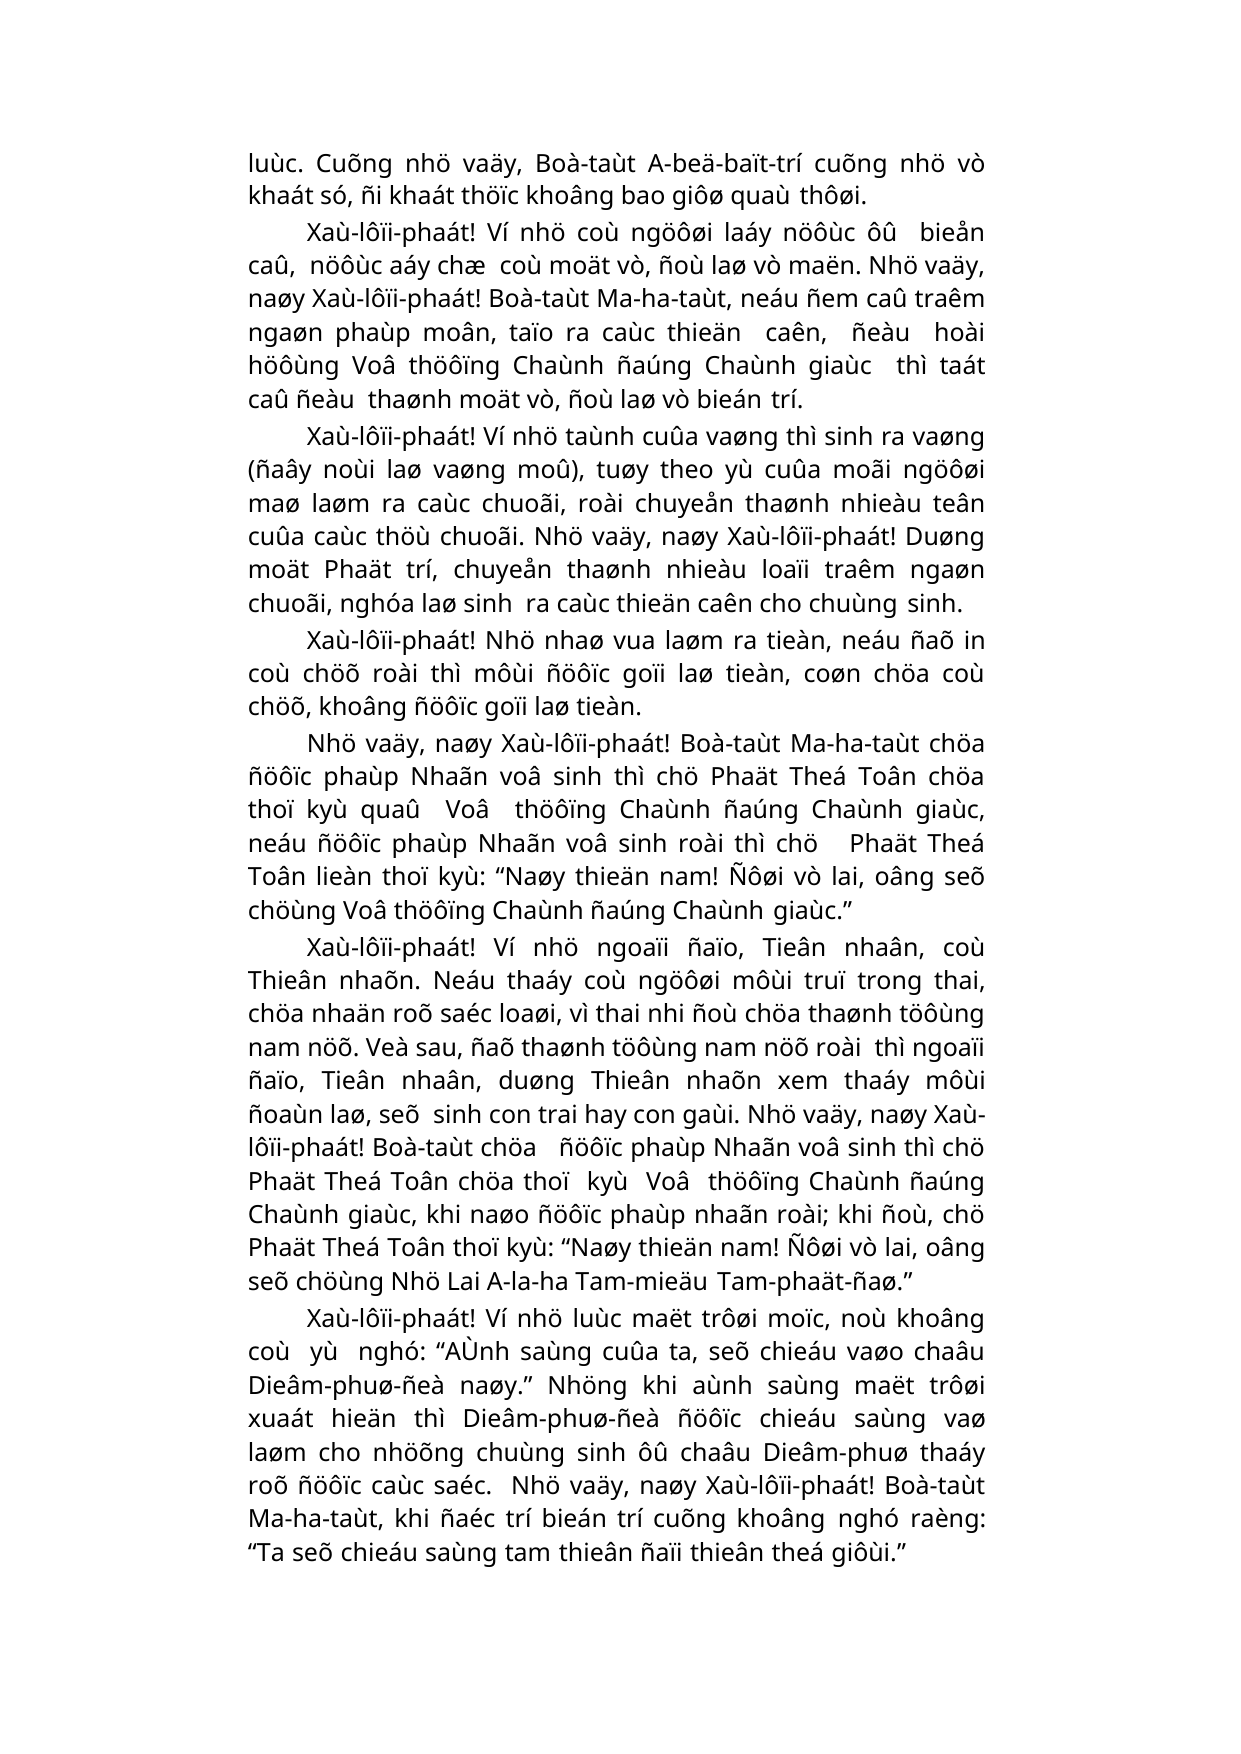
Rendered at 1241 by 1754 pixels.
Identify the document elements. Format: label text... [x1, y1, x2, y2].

text Xaù-lôïi-phaát! Ví nhö ngoaïi ñaïo, Tieân nhaân, coù Thieân nhaõn. Neáu thaáy coù ngöôøi môùi truï trong thai, chöa nhaän roõ saéc loaøi, vì thai nhi ñoù chöa thaønh töôùng nam nöõ. Veà sau, ñaõ thaønh töôùng nam nöõ roài thì ngoaïi ñaïo, Tieân nhaân, duøng Thieân nhaõn xem thaáy môùi ñoaùn laø, seõ sinh con trai hay con gaùi. Nhö vaäy, naøy Xaù-lôïi-phaát! Boà-taùt chöa ñöôïc phaùp Nhaãn voâ sinh thì chö Phaät Theá Toân chöa thoï kyù Voâ thöôïng Chaùnh ñaúng Chaùnh giaùc, khi naøo ñöôïc phaùp nhaãn roài; khi ñoù, chö Phaät Theá Toân thoï kyù: “Naøy thieän nam! Ñôøi vò lai, oâng seõ chöùng Nhö Lai A-la-ha Tam-mieäu Tam-phaät-ñaø.” [248, 930, 986, 1297]
text Xaù-lôïi-phaát! Ví nhö coù ngöôøi laáy nöôùc ôû bieån caû, nöôùc aáy chæ coù moät vò, ñoù laø vò maën. Nhö vaäy, naøy Xaù-lôïi-phaát! Boà-taùt Ma-ha-taùt, neáu ñem caû traêm ngaøn phaùp moân, taïo ra caùc thieän caên, ñeàu hoài höôùng Voâ thöôïng Chaùnh ñaúng Chaùnh giaùc thì taát caû ñeàu thaønh moät vò, ñoù laø vò bieán trí. [248, 215, 986, 416]
text luùc. Cuõng nhö vaäy, Boà-taùt A-beä-baït-trí cuõng nhö vò khaát só, ñi khaát thöïc khoâng bao giôø quaù thôøi. [248, 145, 986, 212]
text Xaù-lôïi-phaát! Ví nhö luùc maët trôøi moïc, noù khoâng coù yù nghó: “AÙnh saùng cuûa ta, seõ chieáu vaøo chaâu Dieâm-phuø-ñeà naøy.” Nhöng khi aùnh saùng maët trôøi xuaát hieän thì Dieâm-phuø-ñeà ñöôïc chieáu saùng vaø laøm cho nhöõng chuùng sinh ôû chaâu Dieâm-phuø thaáy roõ ñöôïc caùc saéc. Nhö vaäy, naøy Xaù-lôïi-phaát! Boà-taùt Ma-ha-taùt, khi ñaéc trí bieán trí cuõng khoâng nghó raèng: “Ta seõ chieáu saùng tam thieân ñaïi thieân theá giôùi.” [248, 1301, 986, 1569]
text Nhö vaäy, naøy Xaù-lôïi-phaát! Boà-taùt Ma-ha-taùt chöa ñöôïc phaùp Nhaãn voâ sinh thì chö Phaät Theá Toân chöa thoï kyù quaû Voâ thöôïng Chaùnh ñaúng Chaùnh giaùc, neáu ñöôïc phaùp Nhaãn voâ sinh roài thì chö Phaät Theá Toân lieàn thoï kyù: “Naøy thieän nam! Ñôøi vò lai, oâng seõ chöùng Voâ thöôïng Chaùnh ñaúng Chaùnh giaùc.” [248, 726, 986, 926]
text Xaù-lôïi-phaát! Nhö nhaø vua laøm ra tieàn, neáu ñaõ in coù chöõ roài thì môùi ñöôïc goïi laø tieàn, coøn chöa coù chöõ, khoâng ñöôïc goïi laø tieàn. [248, 623, 986, 723]
text Xaù-lôïi-phaát! Ví nhö taùnh cuûa vaøng thì sinh ra vaøng (ñaây noùi laø vaøng moû), tuøy theo yù cuûa moãi ngöôøi maø laøm ra caùc chuoãi, roài chuyeån thaønh nhieàu teân cuûa caùc thöù chuoãi. Nhö vaäy, naøy Xaù-lôïi-phaát! Duøng moät Phaät trí, chuyeån thaønh nhieàu loaïi traêm ngaøn chuoãi, nghóa laø sinh ra caùc thieän caên cho chuùng sinh. [248, 419, 986, 620]
